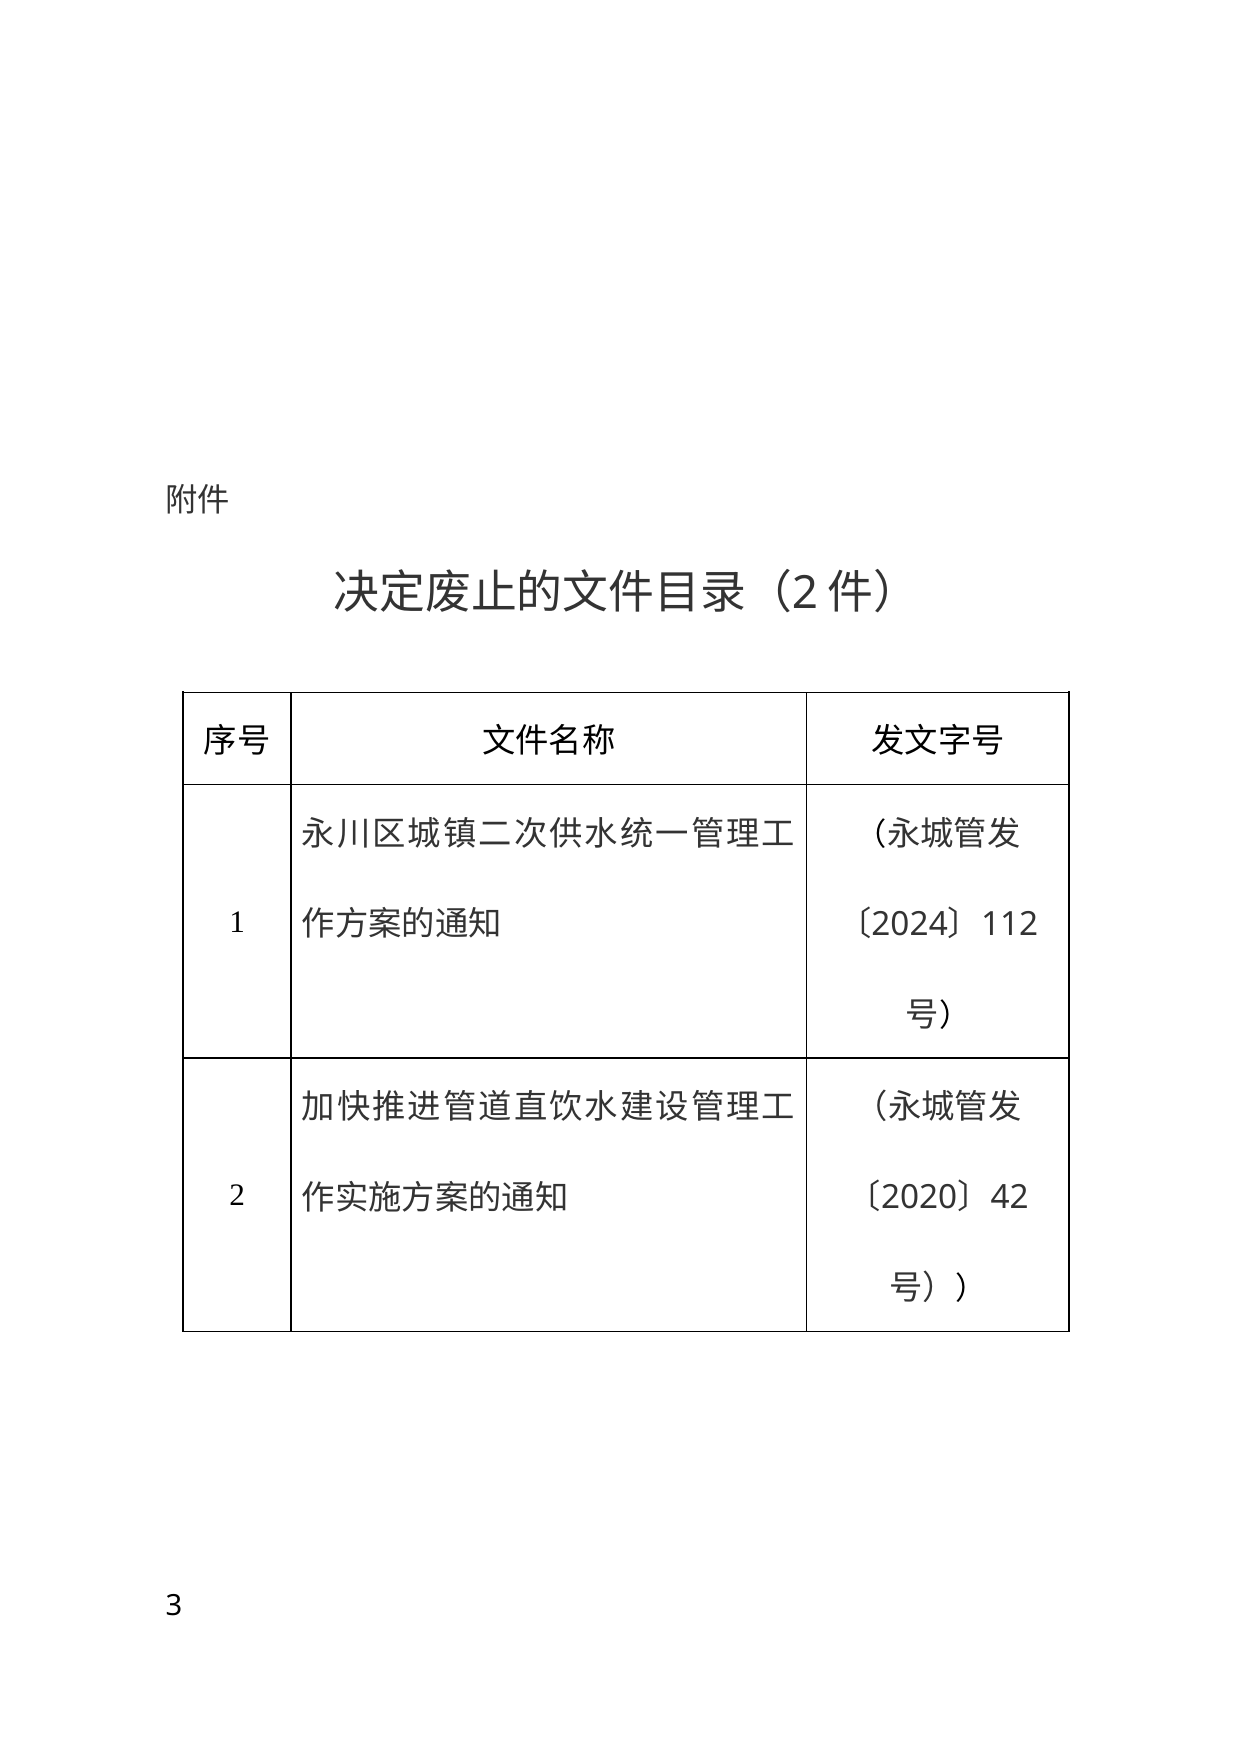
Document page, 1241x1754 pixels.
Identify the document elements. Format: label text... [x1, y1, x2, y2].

table_header 文件名称 [292, 693, 806, 784]
text 附件 [165, 452, 1087, 543]
table_header 序号 [184, 693, 290, 784]
table_cell 加快推进管道直饮水建设管理工作实施方案的通知 [292, 1059, 806, 1331]
table_cell 2 [184, 1059, 290, 1331]
table_header 发文字号 [807, 693, 1068, 784]
table_cell 1 [184, 785, 290, 1057]
text 决定废止的文件目录（2件） [165, 543, 1087, 634]
table_cell 永川区城镇二次供水统一管理工作方案的通知 [292, 785, 806, 1057]
table_cell （永城管发〔2020〕42号）） [807, 1059, 1068, 1331]
table_cell （永城管发〔2024〕112号） [807, 785, 1068, 1057]
